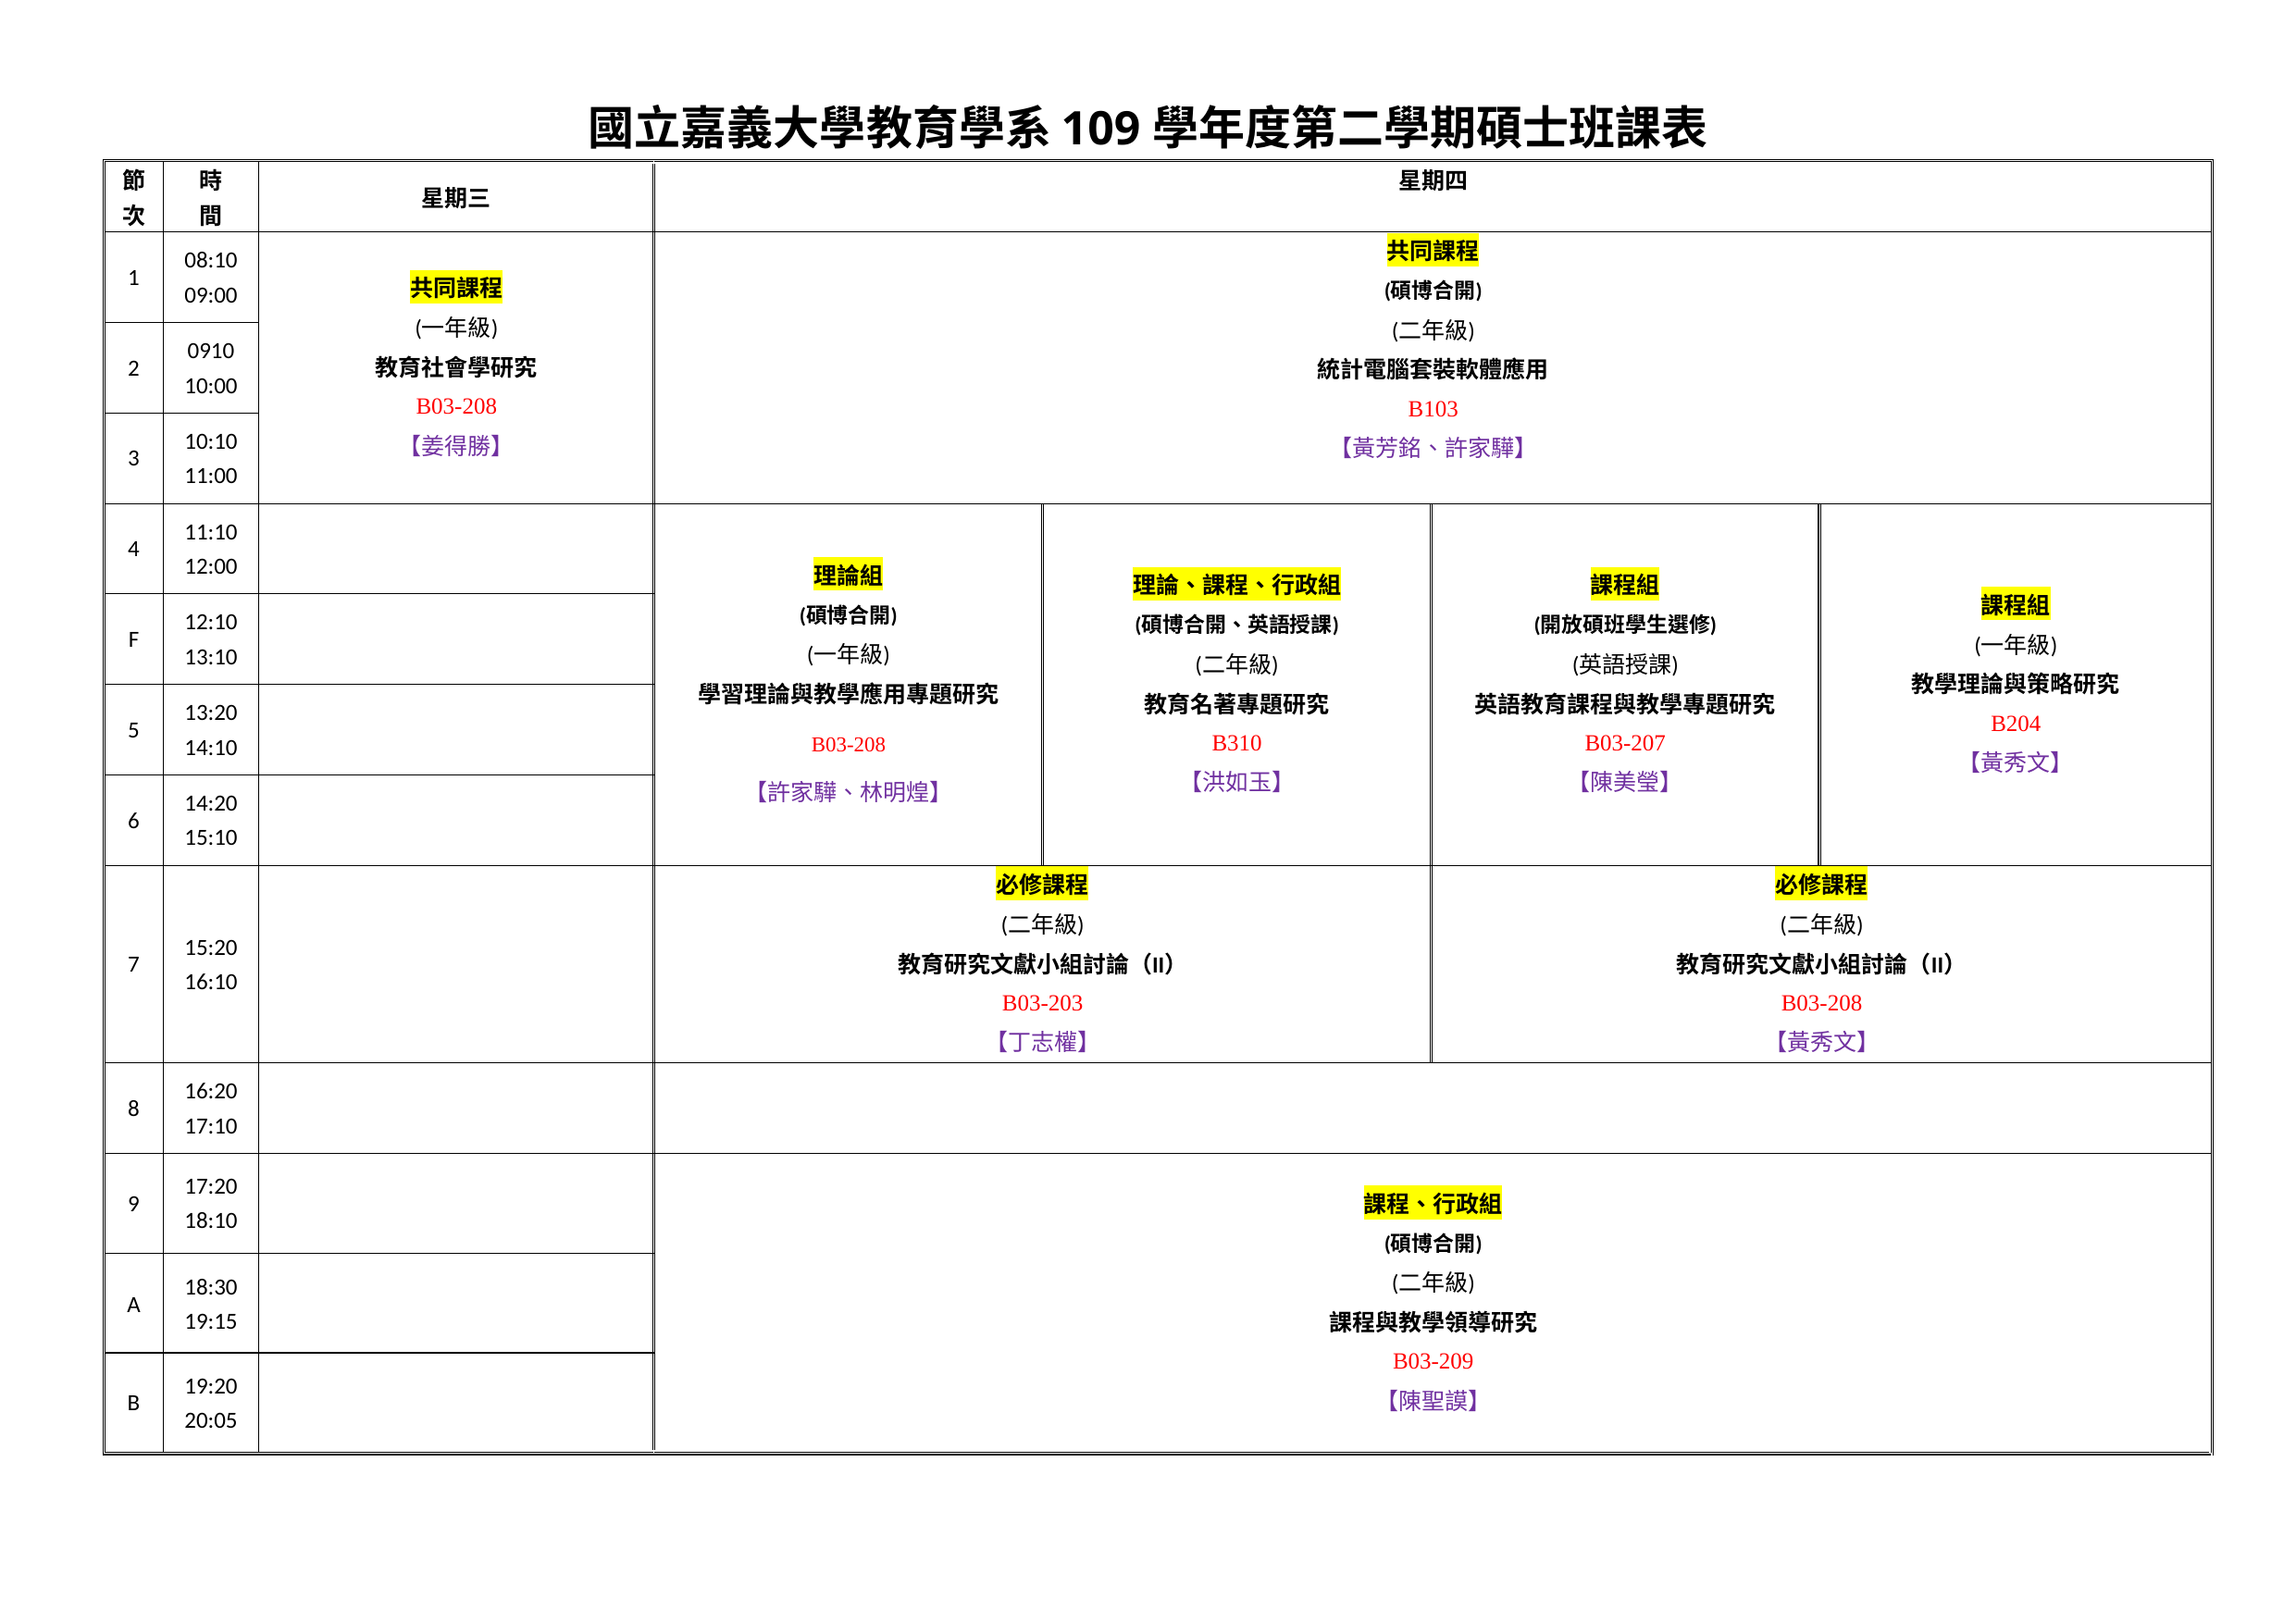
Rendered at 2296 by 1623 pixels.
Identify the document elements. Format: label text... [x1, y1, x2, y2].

table_cell 19:20 20:05 [164, 1354, 258, 1452]
table_cell [259, 775, 652, 865]
table_cell 3 [105, 414, 163, 502]
table_cell 2 [105, 323, 163, 413]
table_cell [259, 504, 652, 593]
table_cell [259, 594, 652, 684]
table_cell 14:20 15:10 [164, 775, 258, 865]
table_cell 7 [105, 866, 163, 1062]
table_cell [259, 685, 652, 774]
table_cell 課程、行政組 (碩博合開) (二年級) 課程與教學領導研究 B03-209 【陳聖謨】 [654, 1154, 2211, 1452]
table_cell 共同課程 (碩博合開) (二年級) 統計電腦套裝軟體應用 B103 【黃芳銘、許家驊】 [655, 232, 2211, 502]
table_header 星期三 [258, 160, 654, 231]
table_cell 0910 10:00 [164, 323, 258, 413]
table_cell 1 [105, 232, 163, 322]
table_cell 共同課程 (一年級) 教育社會學研究 B03-208 【姜得勝】 [259, 232, 652, 502]
table_cell 12:10 13:10 [164, 594, 258, 684]
text 國立嘉義大學教育學系109 學年度第二學期碩士班課表 [104, 90, 2191, 159]
table_cell 5 [105, 685, 163, 774]
table_cell 課程組 (開放碩班學生選修) (英語授課) 英語教育課程與教學專題研究 B03-207 【陳美瑩】 [1433, 504, 1818, 865]
table_cell 4 [105, 504, 163, 593]
table_header 星期四 [654, 162, 2211, 231]
table_cell 08:10 09:00 [164, 232, 258, 322]
table_cell 理論、課程、行政組 (碩博合開、英語授課) (二年級) 教育名著專題研究 B310 【洪如玉】 [1044, 504, 1430, 865]
table_cell [259, 1254, 652, 1352]
table_cell [259, 866, 652, 1062]
table_cell 17:20 18:10 [164, 1154, 258, 1253]
table_cell B [105, 1354, 163, 1452]
table_header 時 間 [164, 162, 258, 231]
table_cell 理論組 (碩博合開) (一年級) 學習理論與教學應用專題研究 B03-208 【許家驊、林明煌】 [655, 504, 1041, 865]
table_header 節次 [105, 162, 163, 231]
table_cell 18:30 19:15 [164, 1254, 258, 1352]
table_cell [259, 1063, 652, 1153]
table_cell 課程組 (一年級) 教學理論與策略研究 B204 【黃秀文】 [1821, 504, 2211, 865]
table_cell 15:20 16:10 [164, 866, 258, 1062]
table_cell [655, 1063, 2211, 1153]
table_cell 10:10 11:00 [164, 414, 258, 502]
table_cell 必修課程 (二年級) 教育研究文獻小組討論（II） B03-208 【黃秀文】 [1433, 866, 2211, 1062]
table_cell A [105, 1254, 163, 1352]
table_cell F [105, 594, 163, 684]
table_cell [259, 1154, 652, 1253]
table_cell 8 [105, 1063, 163, 1153]
table_cell 6 [105, 775, 163, 865]
table_cell [259, 1354, 654, 1452]
table_cell 13:20 14:10 [164, 685, 258, 774]
table_cell 9 [105, 1154, 163, 1253]
table_cell 16:20 17:10 [164, 1063, 258, 1153]
table_cell 必修課程 (二年級) 教育研究文獻小組討論（II） B03-203 【丁志權】 [655, 866, 1430, 1062]
table_cell 11:10 12:00 [164, 504, 258, 593]
